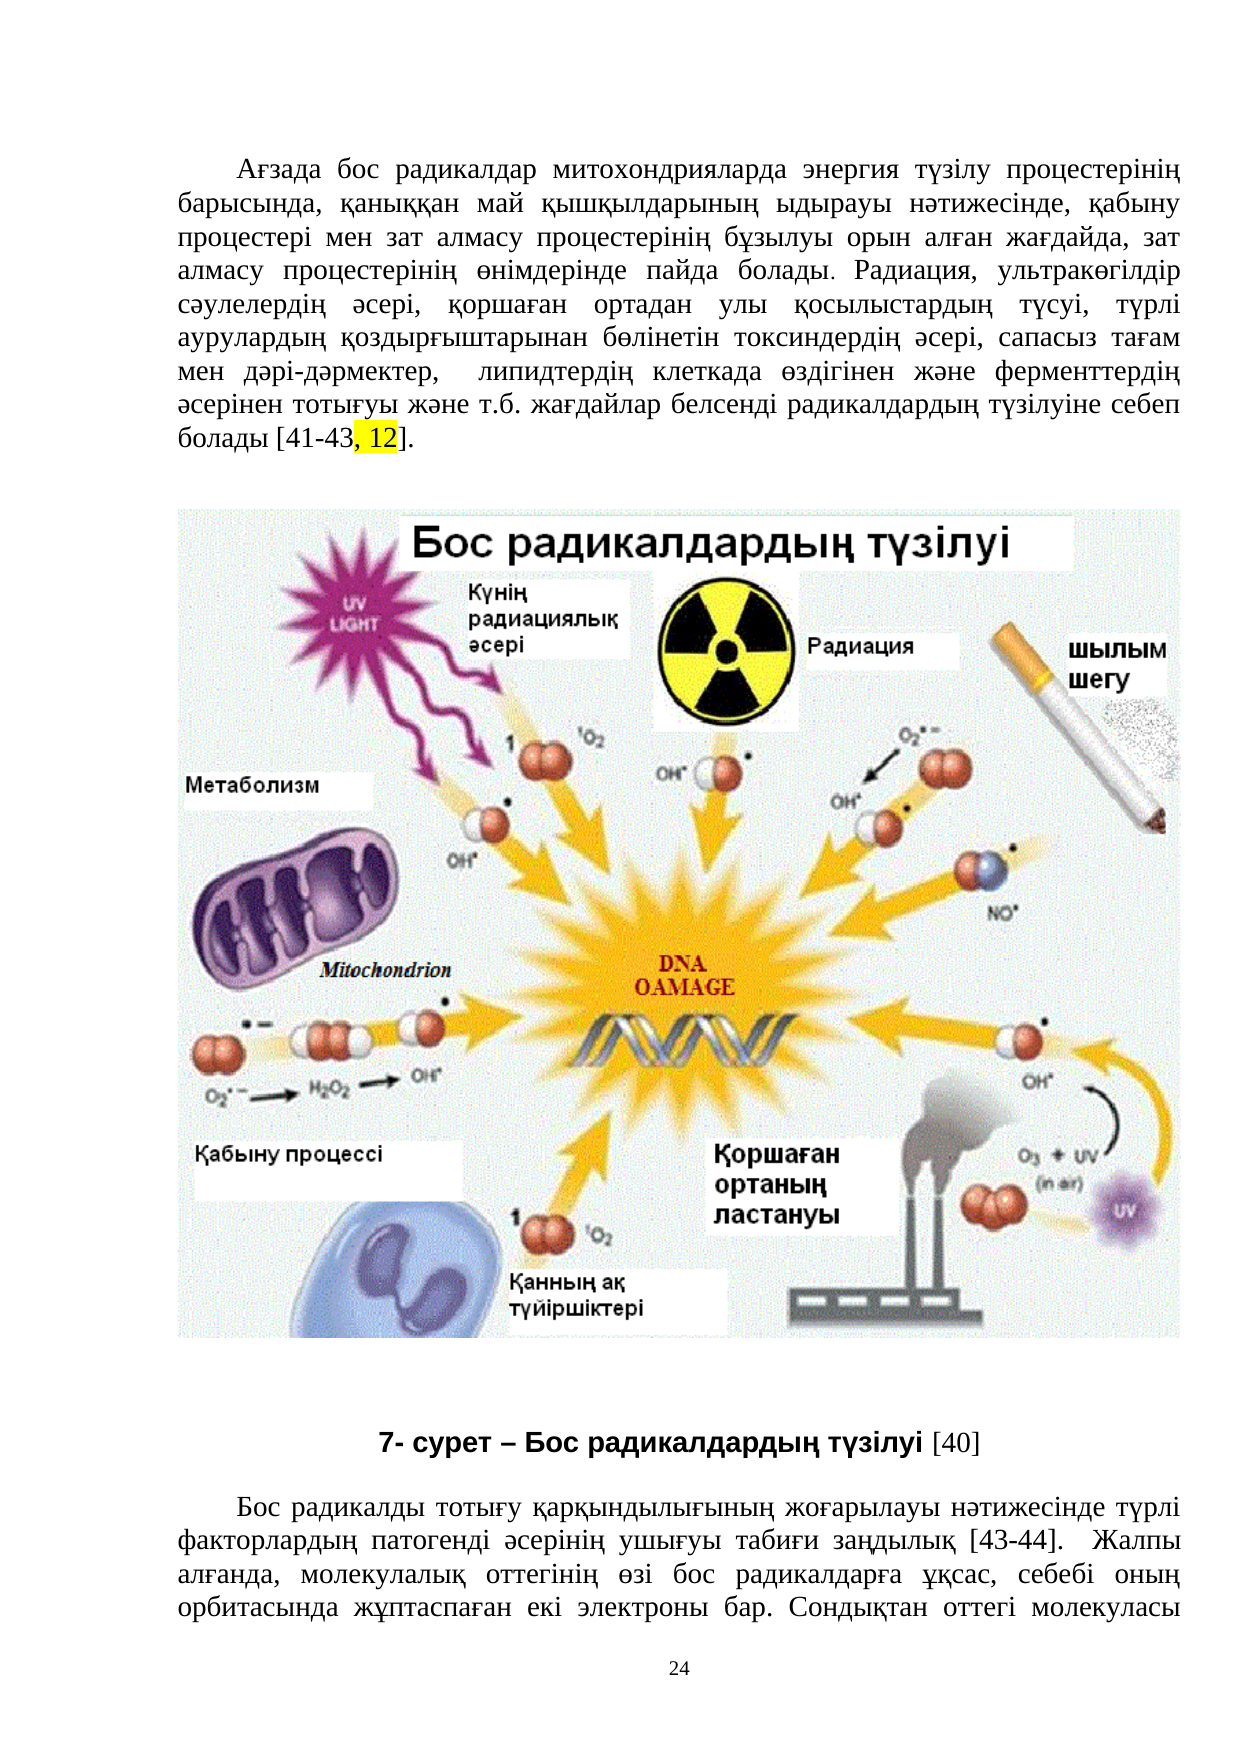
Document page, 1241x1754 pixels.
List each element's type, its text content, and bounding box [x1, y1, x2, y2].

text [177, 1489, 1181, 1623]
picture [177, 509, 1181, 1338]
subtitle 7- сурет – Бос радикалдардың түзілуі [40] [177, 1425, 1181, 1458]
text Ағзада бос радикалдар митохондрияларда энергия түзілу процестерінің барысында, қаныққан май қышқылдарының ыдырауы нәтижесінде, қабыну процестері мен зат алмасу процестерінің бұзылуы орын алған жағдайда, зат алмасу процестерінің өнімдерінде пайда болады. Радиация, ультракөгілдір сәулелердің әсері, қоршаған ортадан улы қосылыстардың түсуі, түрлі аурулардың қоздырғыштарынан бөлінетін токсиндердің әсері, сапасыз тағам мен дәрі-дәрмектер, липидтердің клеткада өздігінен және ферменттердің әсерінен тотығуы және т.б. жағдайлар белсенді радикалдардың түзілуіне себеп болады [41-43, 12]. [177, 152, 1181, 453]
